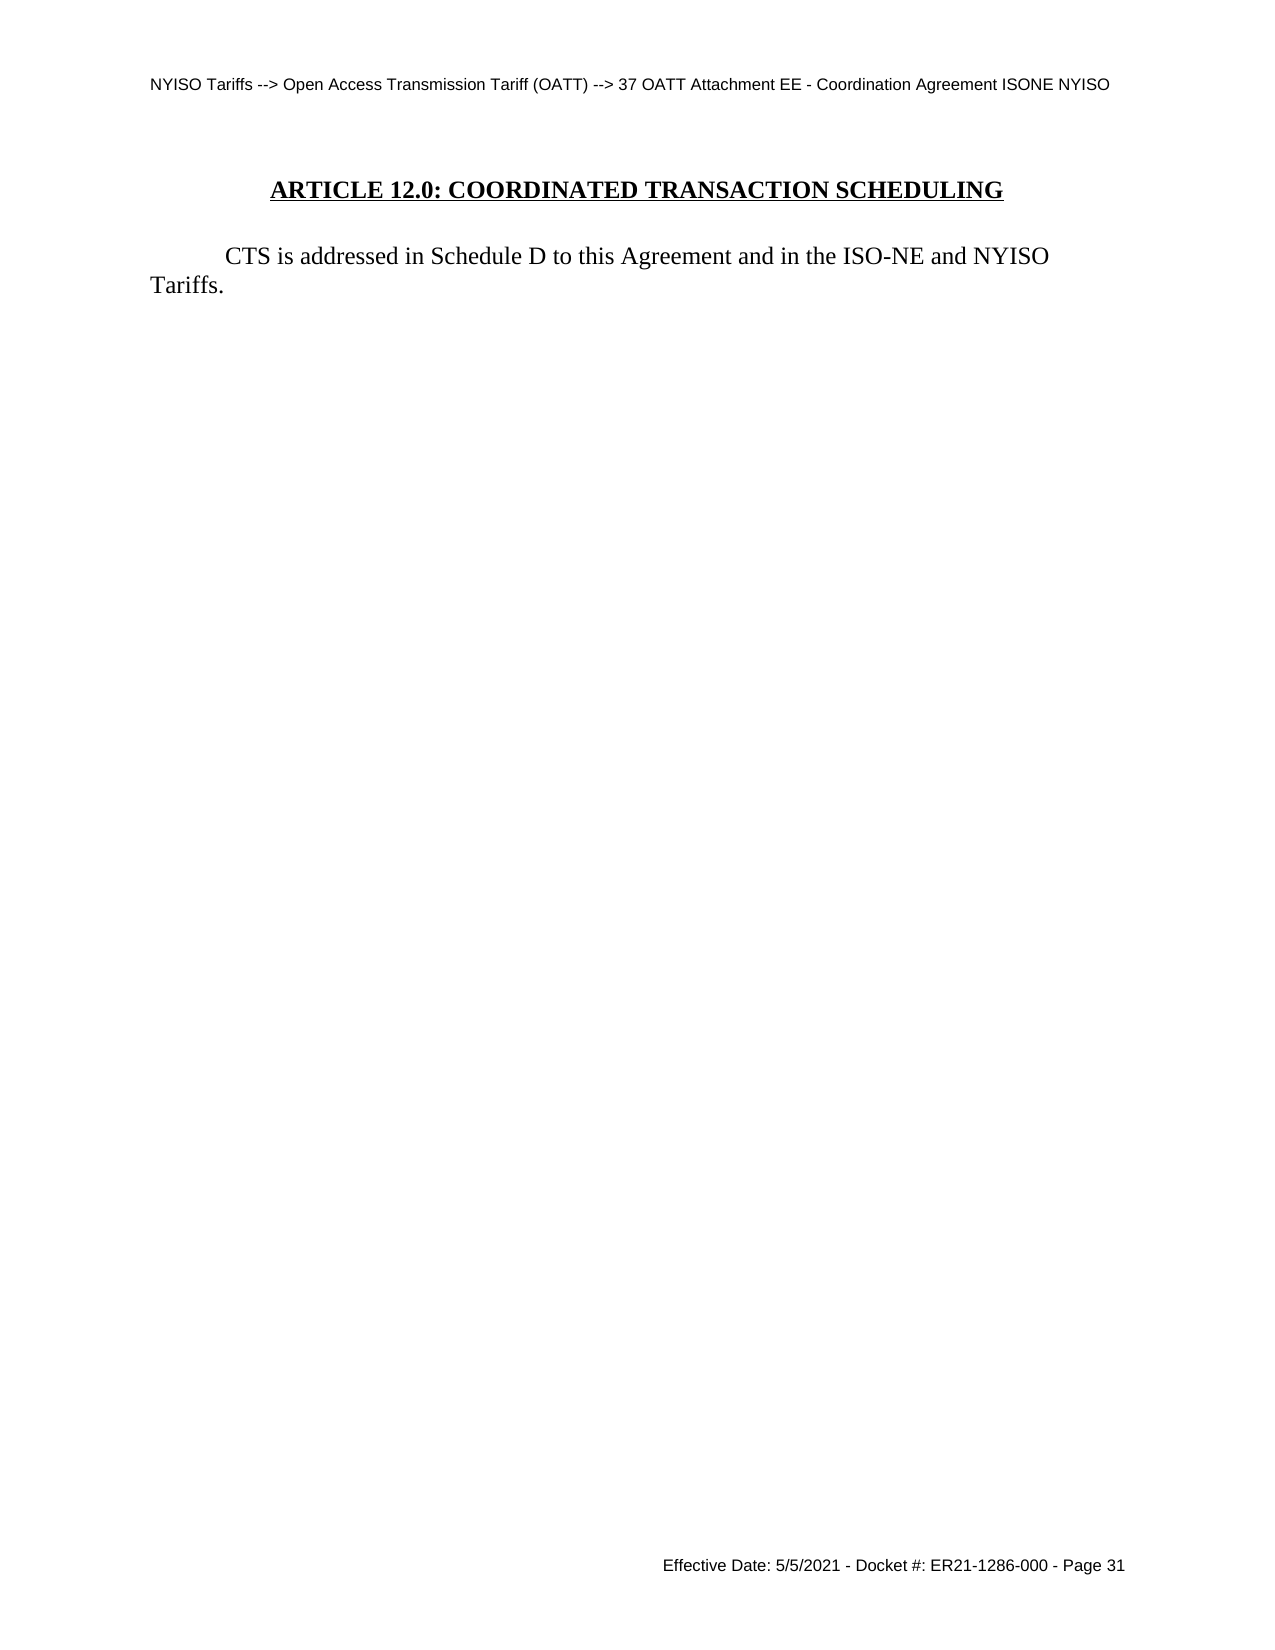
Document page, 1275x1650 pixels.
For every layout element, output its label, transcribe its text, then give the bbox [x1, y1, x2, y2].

subtitle ARTICLE 12.0: COORDINATED TRANSACTION SCHEDULING [150, 175, 1123, 204]
text CTS is addressed in Schedule D to this Agreement and in the ISO-NE and NYISO Tariffs. [150, 241, 1125, 299]
